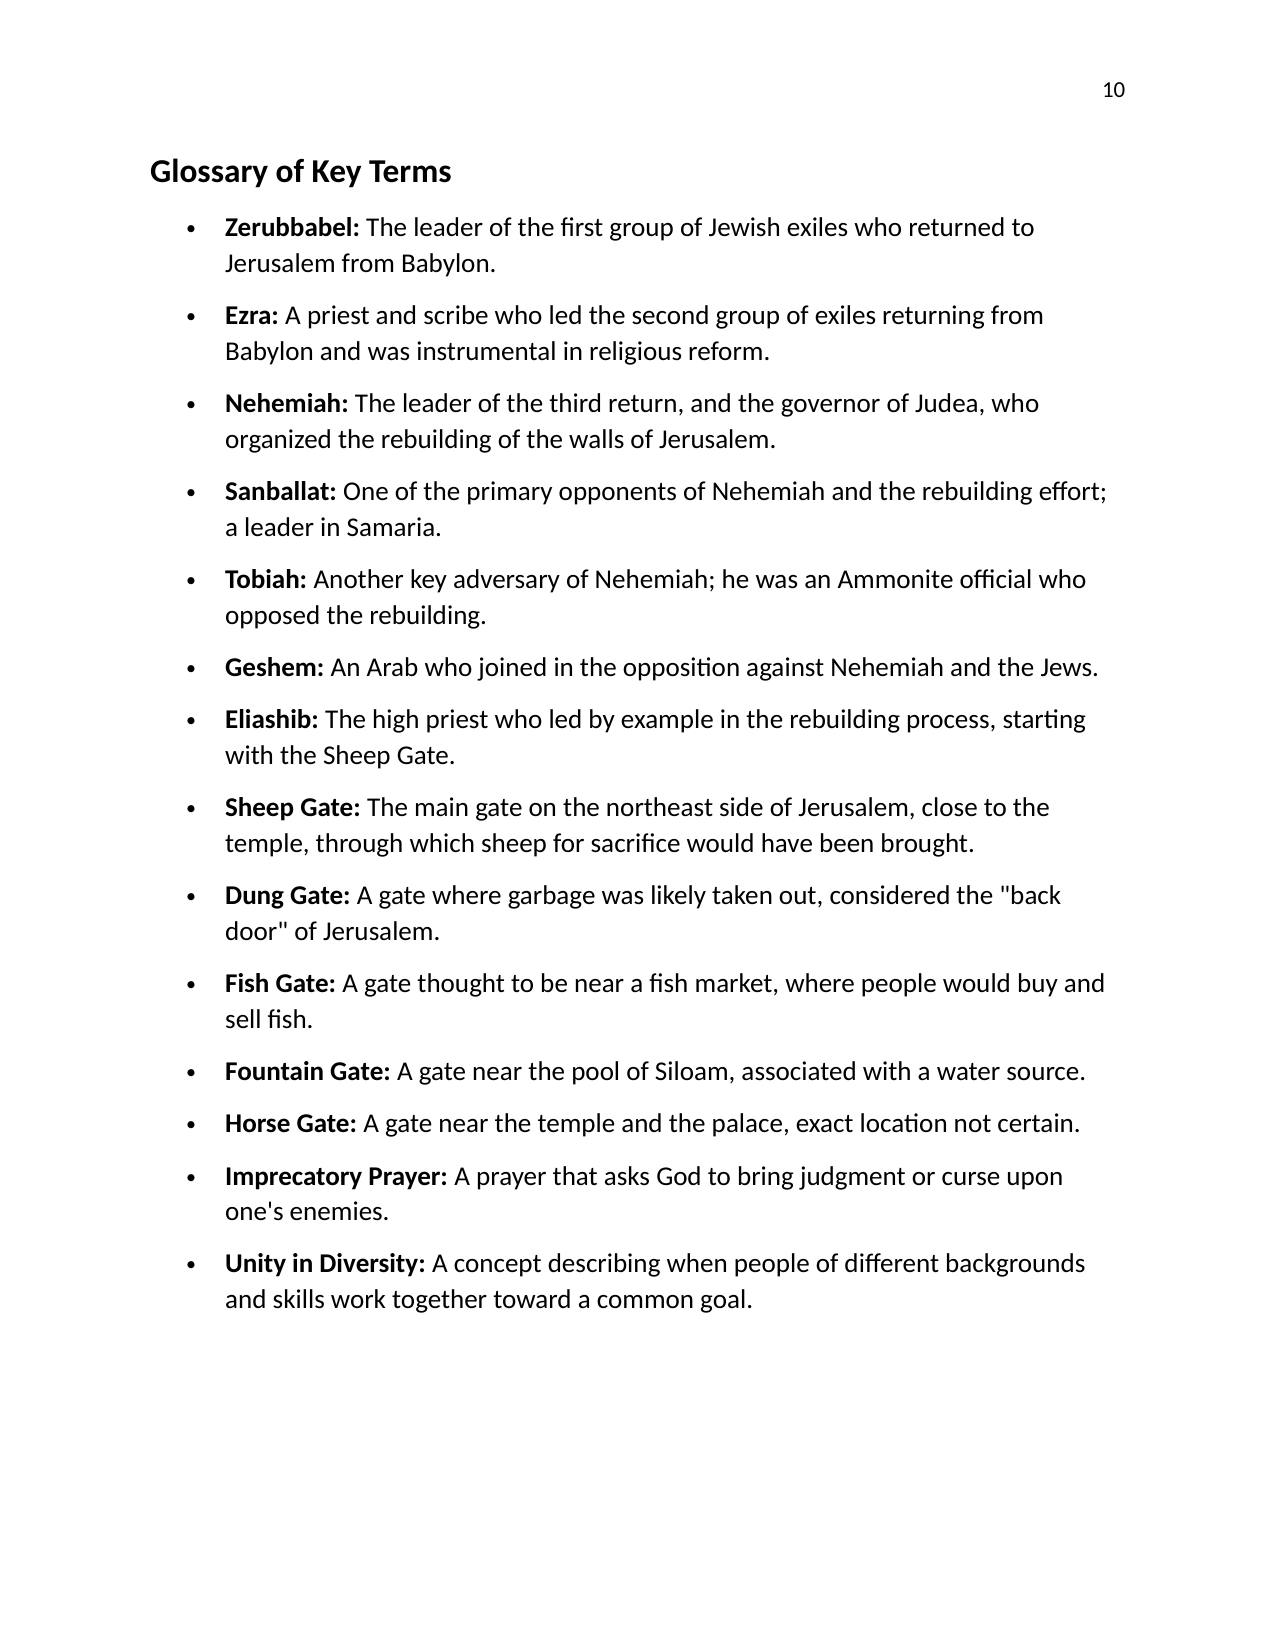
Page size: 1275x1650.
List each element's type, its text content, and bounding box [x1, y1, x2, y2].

list Sanballat: One of the primary opponents of Nehemiah and the rebuilding effort; a leader in Samaria. [187, 474, 1125, 543]
list Dung Gate: A gate where garbage was likely taken out, considered the "back door" of Jerusalem. [187, 878, 1125, 947]
list Zerubbabel: The leader of the first group of Jewish exiles who returned to Jerusalem from Babylon. [187, 211, 1125, 279]
list Geshem: An Arab who joined in the opposition against Nehemiah and the Jews. [187, 650, 1125, 683]
list Sheep Gate: The main gate on the northeast side of Jerusalem, close to the temple, through which sheep for sacrifice would have been brought. [187, 790, 1125, 859]
list Eliashib: The high priest who led by example in the rebuilding process, starting with the Sheep Gate. [187, 702, 1125, 771]
list Fish Gate: A gate thought to be near a fish market, where people would buy and sell fish. [187, 966, 1125, 1035]
text Glossary of Key Terms [150, 150, 1125, 191]
list Horse Gate: A gate near the temple and the palace, exact location not certain. [187, 1106, 1125, 1139]
list Tobiah: Another key adversary of Nehemiah; he was an Ammonite official who opposed the rebuilding. [187, 562, 1125, 631]
list Unity in Diversity: A concept describing when people of different backgrounds and skills work together toward a common goal. [187, 1247, 1125, 1315]
list Fountain Gate: A gate near the pool of Siloam, associated with a water source. [187, 1054, 1125, 1087]
list Ezra: A priest and scribe who led the second group of exiles returning from Babylon and was instrumental in religious reform. [187, 298, 1125, 367]
list Imprecatory Prayer: A prayer that asks God to bring judgment or curse upon one's enemies. [187, 1159, 1125, 1227]
list Nehemiah: The leader of the third return, and the governor of Judea, who organized the rebuilding of the walls of Jerusalem. [187, 386, 1125, 455]
